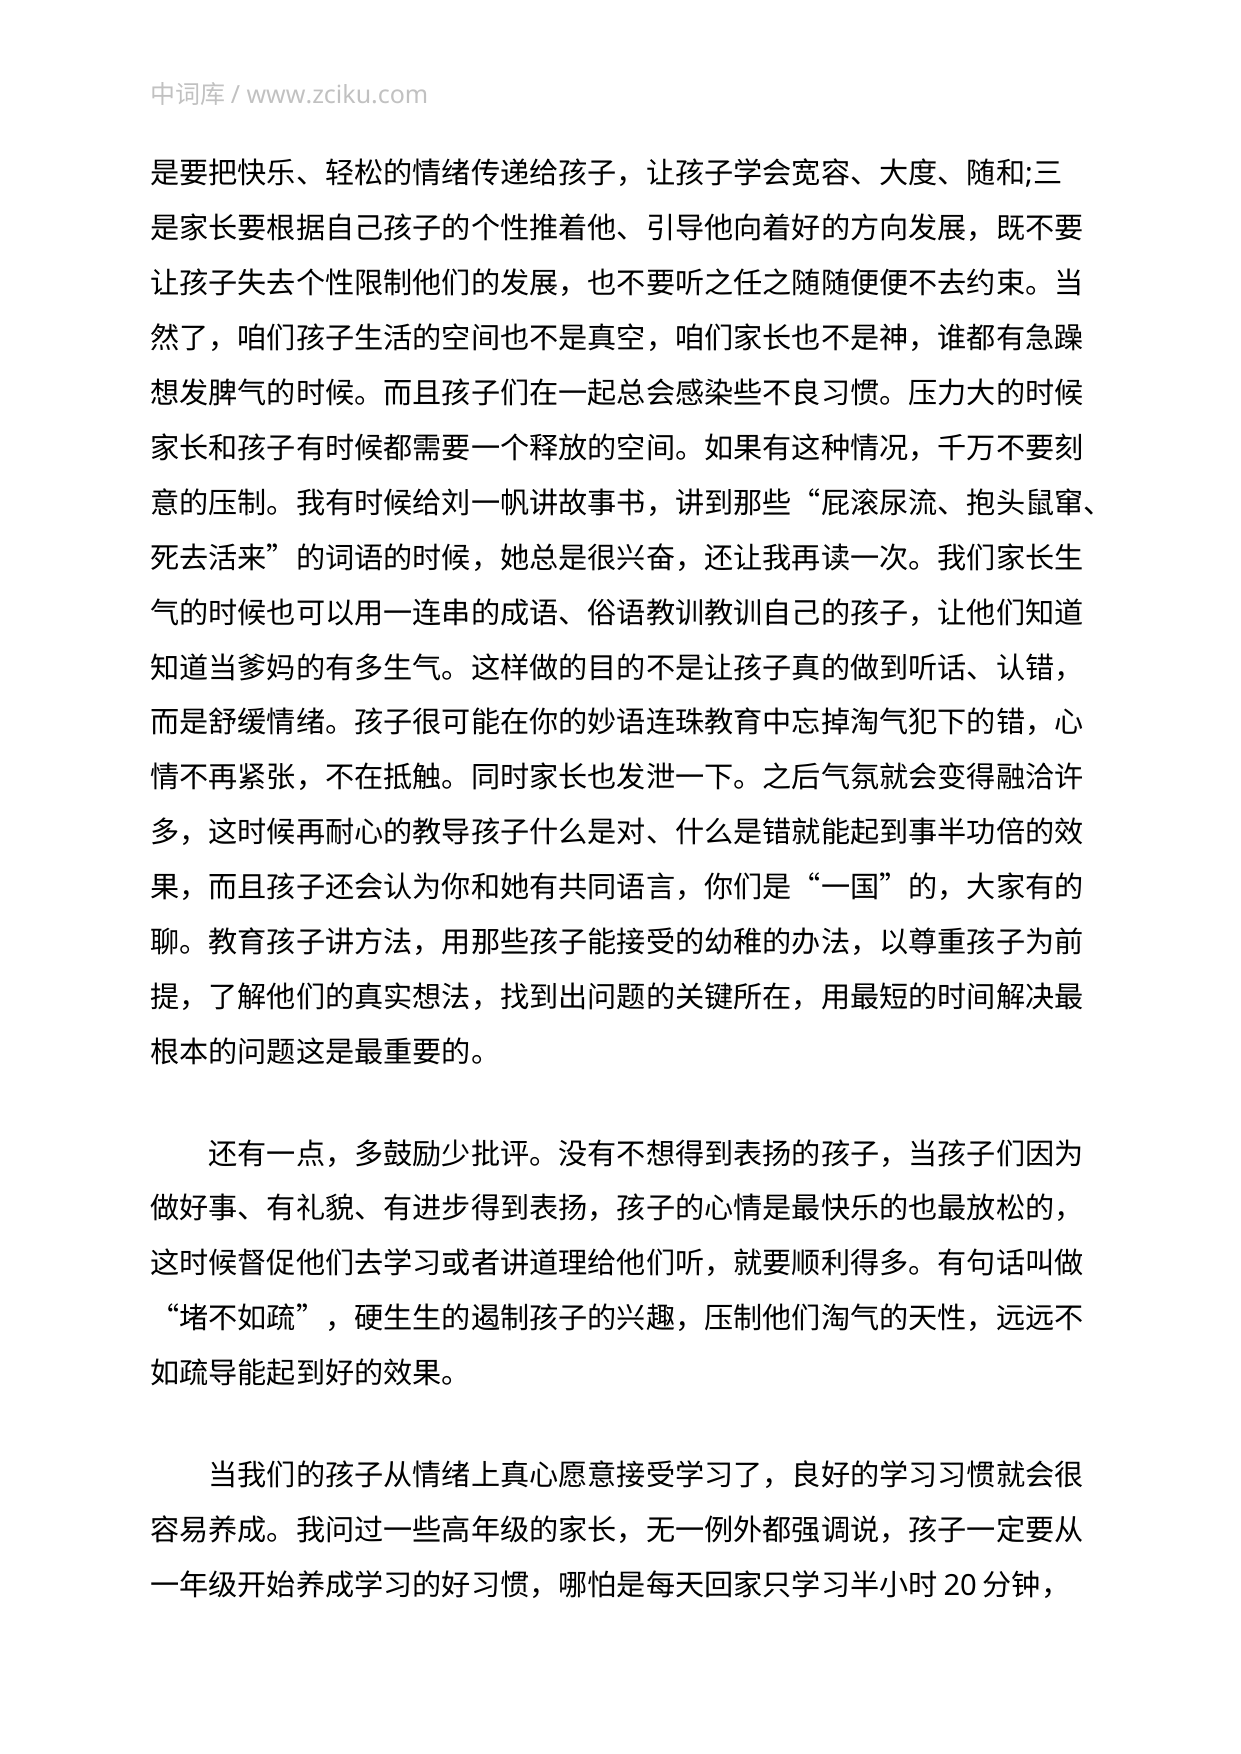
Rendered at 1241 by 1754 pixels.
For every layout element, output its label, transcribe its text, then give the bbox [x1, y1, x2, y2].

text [150, 1452, 1090, 1604]
text 还有一点，多鼓励少批评。没有不想得到表扬的孩子，当孩子们因为做好事、有礼貌、有进步得到表扬，孩子的心情是最快乐的也最放松的，这时候督促他们去学习或者讲道理给他们听，就要顺利得多。有句话叫做“堵不如疏”，硬生生的遏制孩子的兴趣，压制他们淘气的天性，远远不如疏导能起到好的效果。 [150, 1130, 1090, 1392]
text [150, 150, 1090, 1071]
